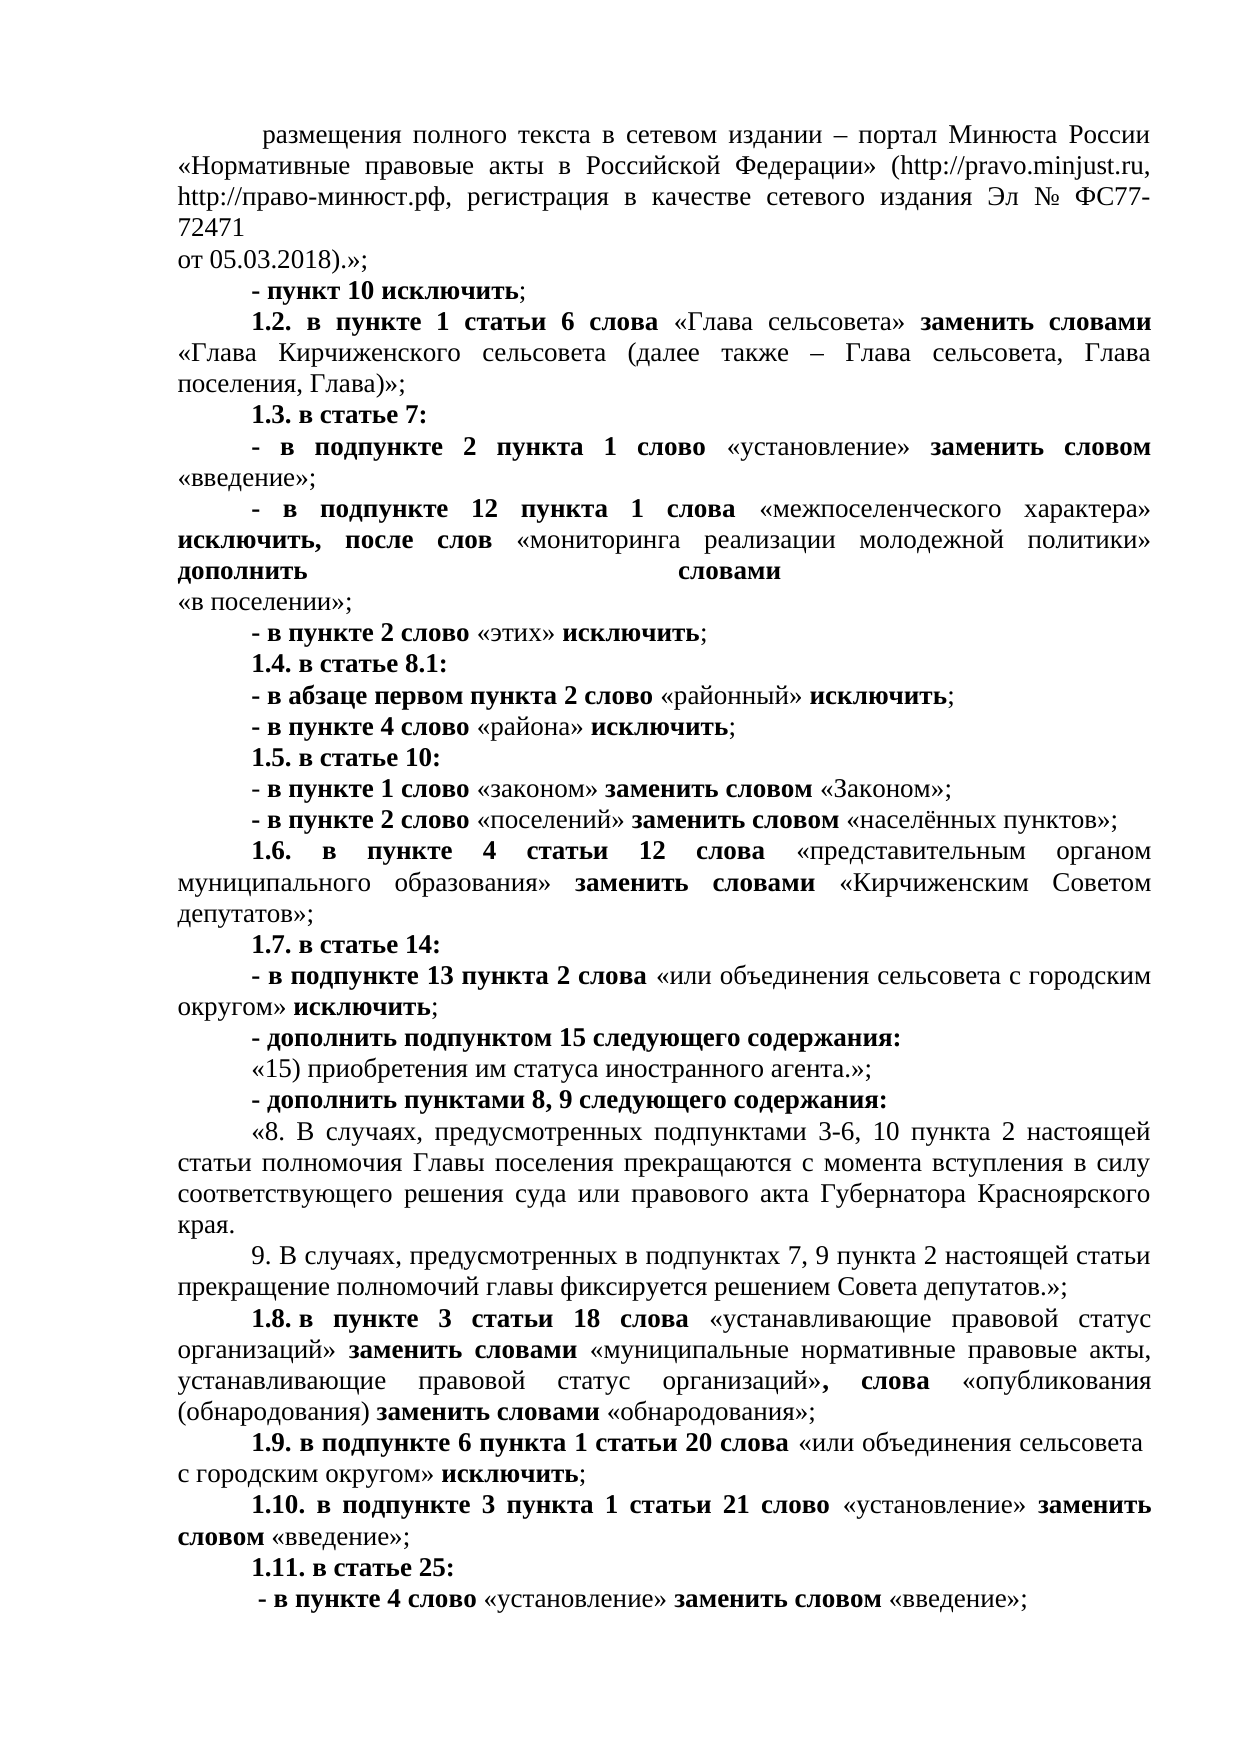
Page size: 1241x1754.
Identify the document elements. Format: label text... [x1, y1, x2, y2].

text размещения полного текста в сетевом издании – портал Минюста России «Нормативные правовые акты в Российской Федерации» (http://pravo.minjust.ru, http://право-минюст.рф, регистрация в качестве сетевого издания Эл № ФС77-72471 от 05.03.2018).»; [177, 118, 1152, 274]
text 1.11. в статье 25: [177, 1551, 1152, 1582]
text 1.3. в статье 7: [177, 398, 1152, 429]
text - в подпункте 12 пункта 1 слова «межпоселенческого характера» исключить, после слов «мониторинга реализации молодежной политики» дополнить словами «в поселении»; [177, 492, 1152, 616]
text 1.7. в статье 14: [177, 928, 1152, 959]
text - в пункте 2 слово «поселений» заменить словом «населённых пунктов»; [177, 803, 1152, 834]
text - в пункте 1 слово «законом» заменить словом «Законом»; [177, 772, 1152, 803]
text 1.9. в подпункте 6 пункта 1 статьи 20 слова «или объединения сельсовета с городским округом» исключить; [177, 1426, 1152, 1488]
text - в пункте 4 слово «установление» заменить словом «введение»; [177, 1582, 1152, 1613]
text - дополнить подпунктом 15 следующего содержания: [177, 1021, 1152, 1052]
text 1.6. в пункте 4 статьи 12 слова «представительным органом муниципального образования» заменить словами «Кирчиженским Советом депутатов»; [177, 834, 1152, 928]
text 1.4. в статье 8.1: [177, 648, 1152, 679]
text - в абзаце первом пункта 2 слово «районный» исключить; [177, 679, 1152, 710]
text - в пункте 2 слово «этих» исключить; [177, 616, 1152, 648]
text - пункт 10 исключить; [177, 274, 1152, 305]
text 1.5. в статье 10: [177, 741, 1152, 772]
text «8. В случаях, предусмотренных подпунктами 3-6, 10 пункта 2 настоящей статьи полномочия Главы поселения прекращаются с момента вступления в силу соответствующего решения суда или правового акта Губернатора Красноярского края. [177, 1115, 1152, 1239]
text - в подпункте 2 пункта 1 слово «установление» заменить словом «введение»; [177, 429, 1152, 492]
text 1.2. в пункте 1 статьи 6 слова «Глава сельсовета» заменить словами «Глава Кирчиженского сельсовета (далее также – Глава сельсовета, Глава поселения, Глава)»; [177, 305, 1152, 398]
text - в пункте 4 слово «района» исключить; [177, 710, 1152, 741]
text - дополнить пунктами 8, 9 следующего содержания: [177, 1084, 1152, 1115]
text 1.8. в пункте 3 статьи 18 слова «устанавливающие правовой статус организаций» заменить словами «муниципальные нормативные правовые акты, устанавливающие правовой статус организаций», слова «опубликования (обнародования) заменить словами «обнародования»; [177, 1302, 1152, 1426]
text 9. В случаях, предусмотренных в подпунктах 7, 9 пункта 2 настоящей статьи прекращение полномочий главы фиксируется решением Совета депутатов.»; [177, 1239, 1152, 1302]
text 1.10. в подпункте 3 пункта 1 статьи 21 слово «установление» заменить словом «введение»; [177, 1488, 1152, 1551]
text - в подпункте 13 пункта 2 слова «или объединения сельсовета с городским округом» исключить; [177, 959, 1152, 1021]
text «15) приобретения им статуса иностранного агента.»; [177, 1052, 1152, 1084]
